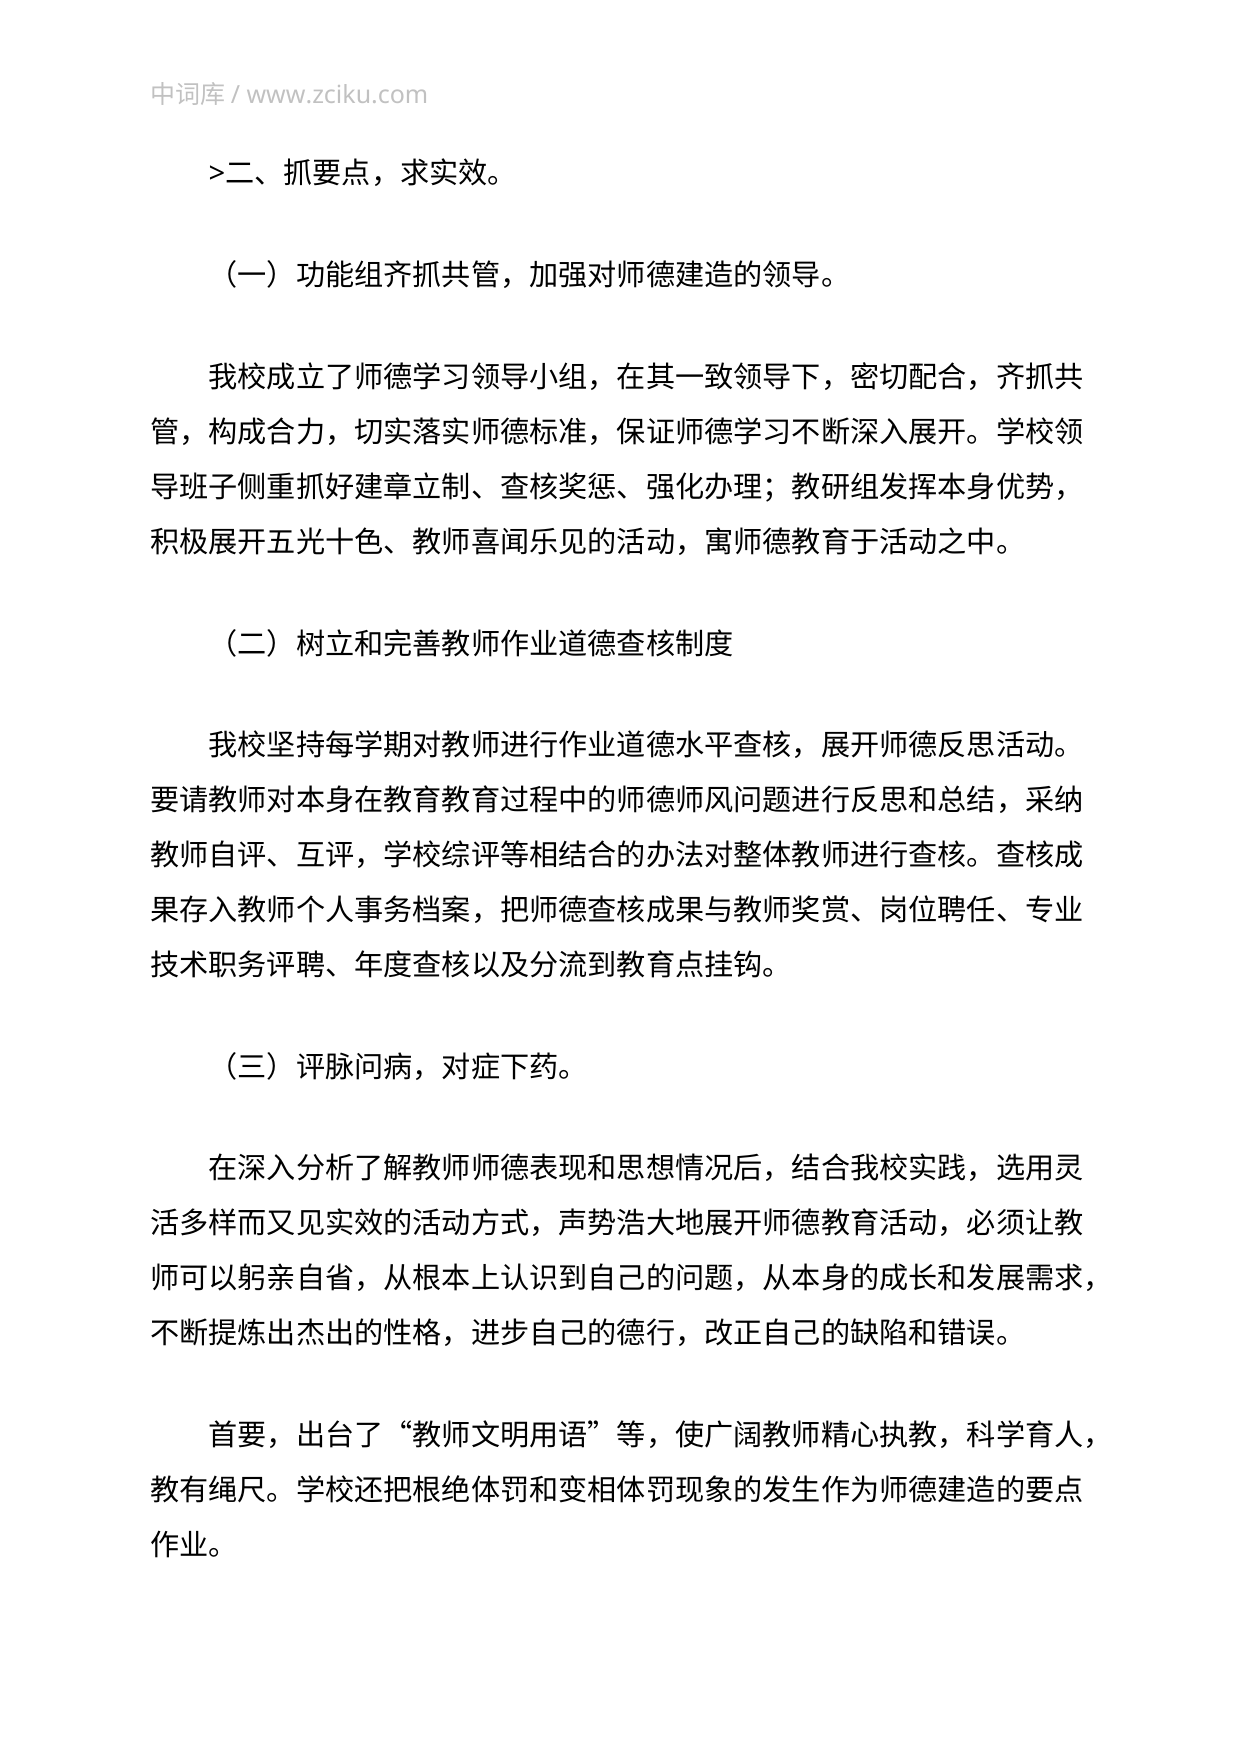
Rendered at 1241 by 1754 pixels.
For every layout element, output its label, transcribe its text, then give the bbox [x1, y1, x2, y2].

text （一）功能组齐抓共管，加强对师德建造的领导。 [150, 252, 1090, 294]
text 首要，出台了“教师文明用语”等，使广阔教师精心执教，科学育人，教有绳尺。学校还把根绝体罚和变相体罚现象的发生作为师德建造的要点作业。 [150, 1412, 1090, 1564]
text （三）评脉问病，对症下药。 [150, 1043, 1090, 1086]
text 我校坚持每学期对教师进行作业道德水平查核，展开师德反思活动。要请教师对本身在教育教育过程中的师德师风问题进行反思和总结，采纳教师自评、互评，学校综评等相结合的办法对整体教师进行查核。查核成果存入教师个人事务档案，把师德查核成果与教师奖赏、岗位聘任、专业技术职务评聘、年度查核以及分流到教育点挂钩。 [150, 722, 1090, 984]
text 我校成立了师德学习领导小组，在其一致领导下，密切配合，齐抓共管，构成合力，切实落实师德标准，保证师德学习不断深入展开。学校领导班子侧重抓好建章立制、查核奖惩、强化办理；教研组发挥本身优势，积极展开五光十色、教师喜闻乐见的活动，寓师德教育于活动之中。 [150, 354, 1090, 561]
text （二）树立和完善教师作业道德查核制度 [150, 620, 1090, 662]
text 在深入分析了解教师师德表现和思想情况后，结合我校实践，选用灵活多样而又见实效的活动方式，声势浩大地展开师德教育活动，必须让教师可以躬亲自省，从根本上认识到自己的问题，从本身的成长和发展需求，不断提炼出杰出的性格，进步自己的德行，改正自己的缺陷和错误。 [150, 1145, 1090, 1352]
text >二、抓要点，求实效。 [150, 150, 1090, 192]
